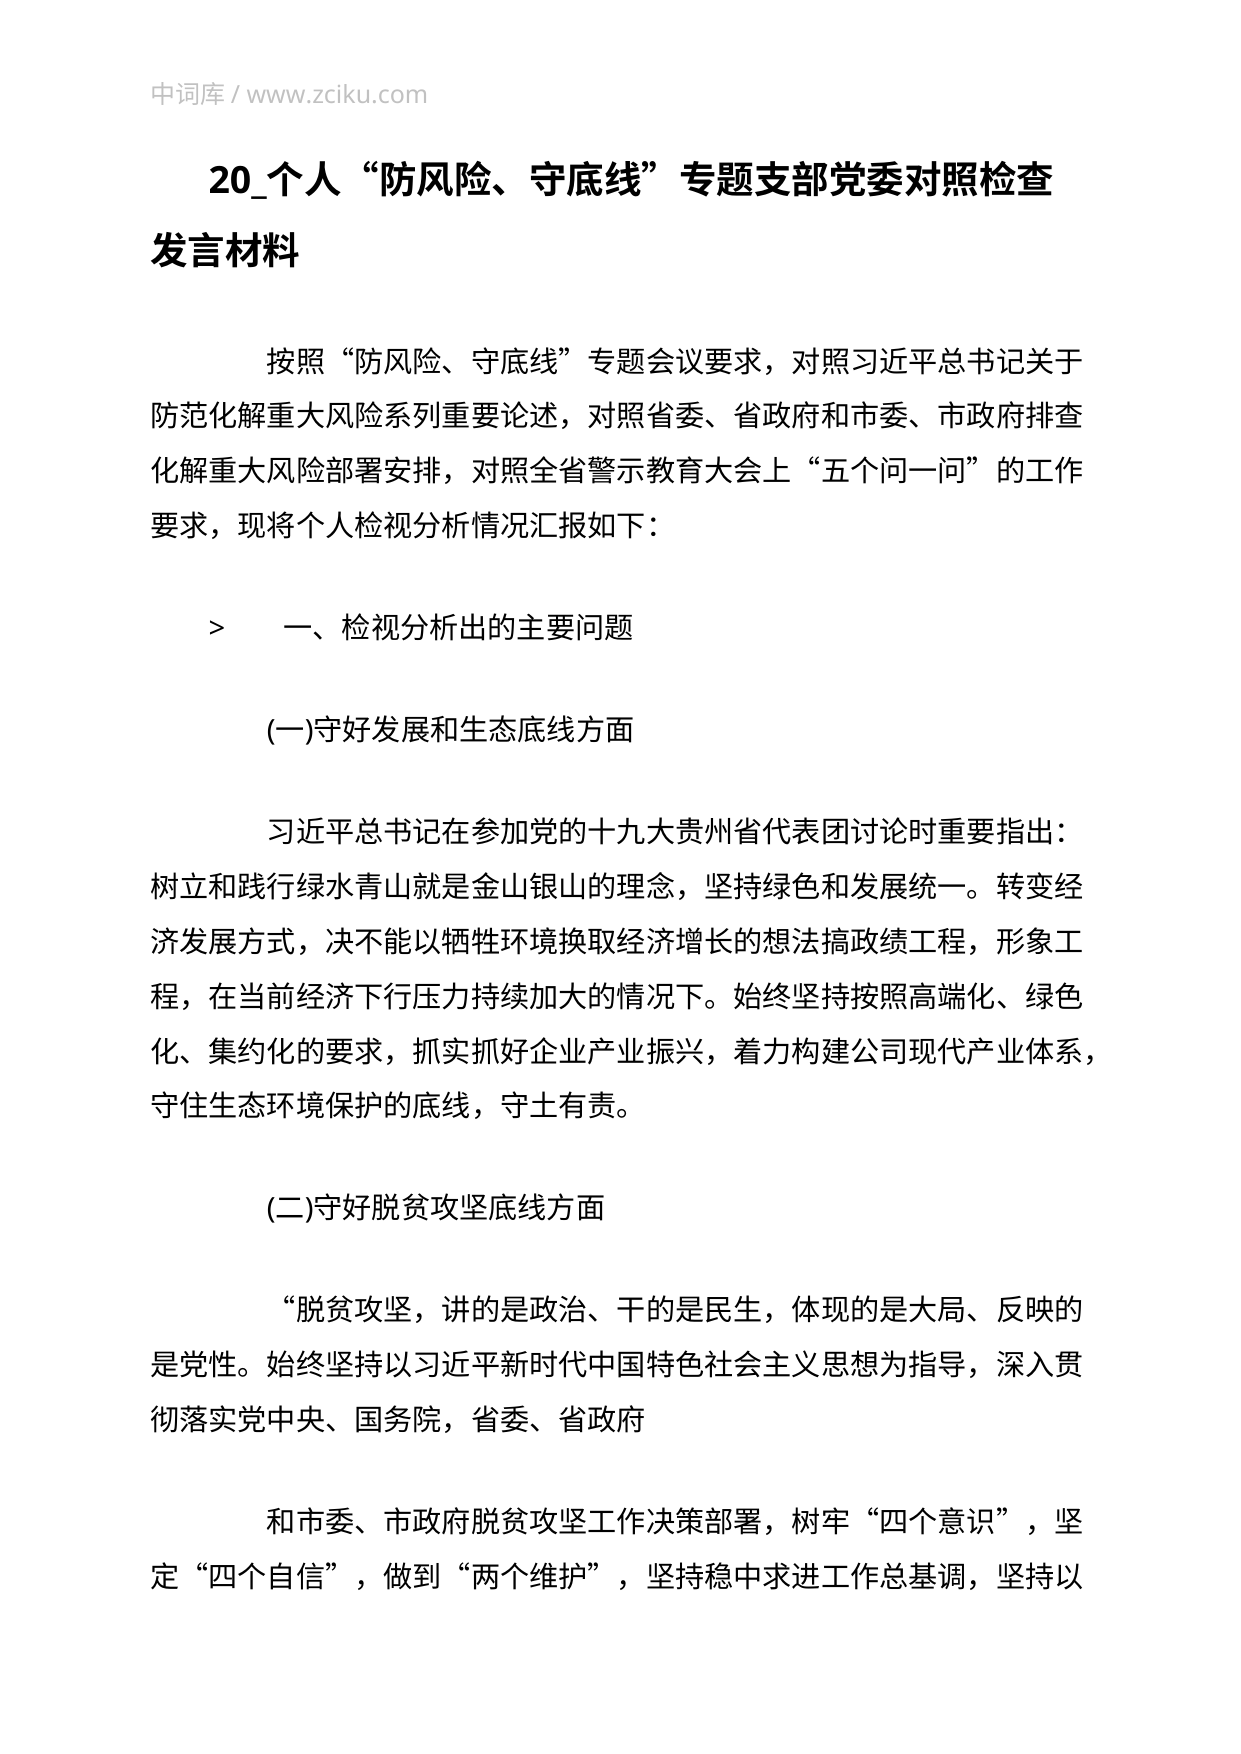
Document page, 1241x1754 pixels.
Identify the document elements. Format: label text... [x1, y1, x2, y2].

text > 一、检视分析出的主要问题 [150, 604, 1090, 647]
text 习近平总书记在参加党的十九大贵州省代表团讨论时重要指出：树立和践行绿水青山就是金山银山的理念，坚持绿色和发展统一。转变经济发展方式，决不能以牺牲环境换取经济增长的想法搞政绩工程，形象工程，在当前经济下行压力持续加大的情况下。始终坚持按照高端化、绿色化、集约化的要求，抓实抓好企业产业振兴，着力构建公司现代产业体系，守住生态环境保护的底线，守土有责。 [150, 808, 1090, 1125]
text 按照“防风险、守底线”专题会议要求，对照习近平总书记关于防范化解重大风险系列重要论述，对照省委、省政府和市委、市政府排查化解重大风险部署安排，对照全省警示教育大会上“五个问一问”的工作要求，现将个人检视分析情况汇报如下： [150, 338, 1090, 545]
text (一)守好发展和生态底线方面 [150, 707, 1090, 749]
text 20_个人“防风险、守底线”专题支部党委对照检查发言材料 [150, 150, 1090, 275]
text (二)守好脱贫攻坚底线方面 [150, 1185, 1090, 1227]
text “脱贫攻坚，讲的是政治、干的是民生，体现的是大局、反映的是党性。始终坚持以习近平新时代中国特色社会主义思想为指导，深入贯彻落实党中央、国务院，省委、省政府 [150, 1287, 1090, 1439]
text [150, 1498, 1090, 1596]
